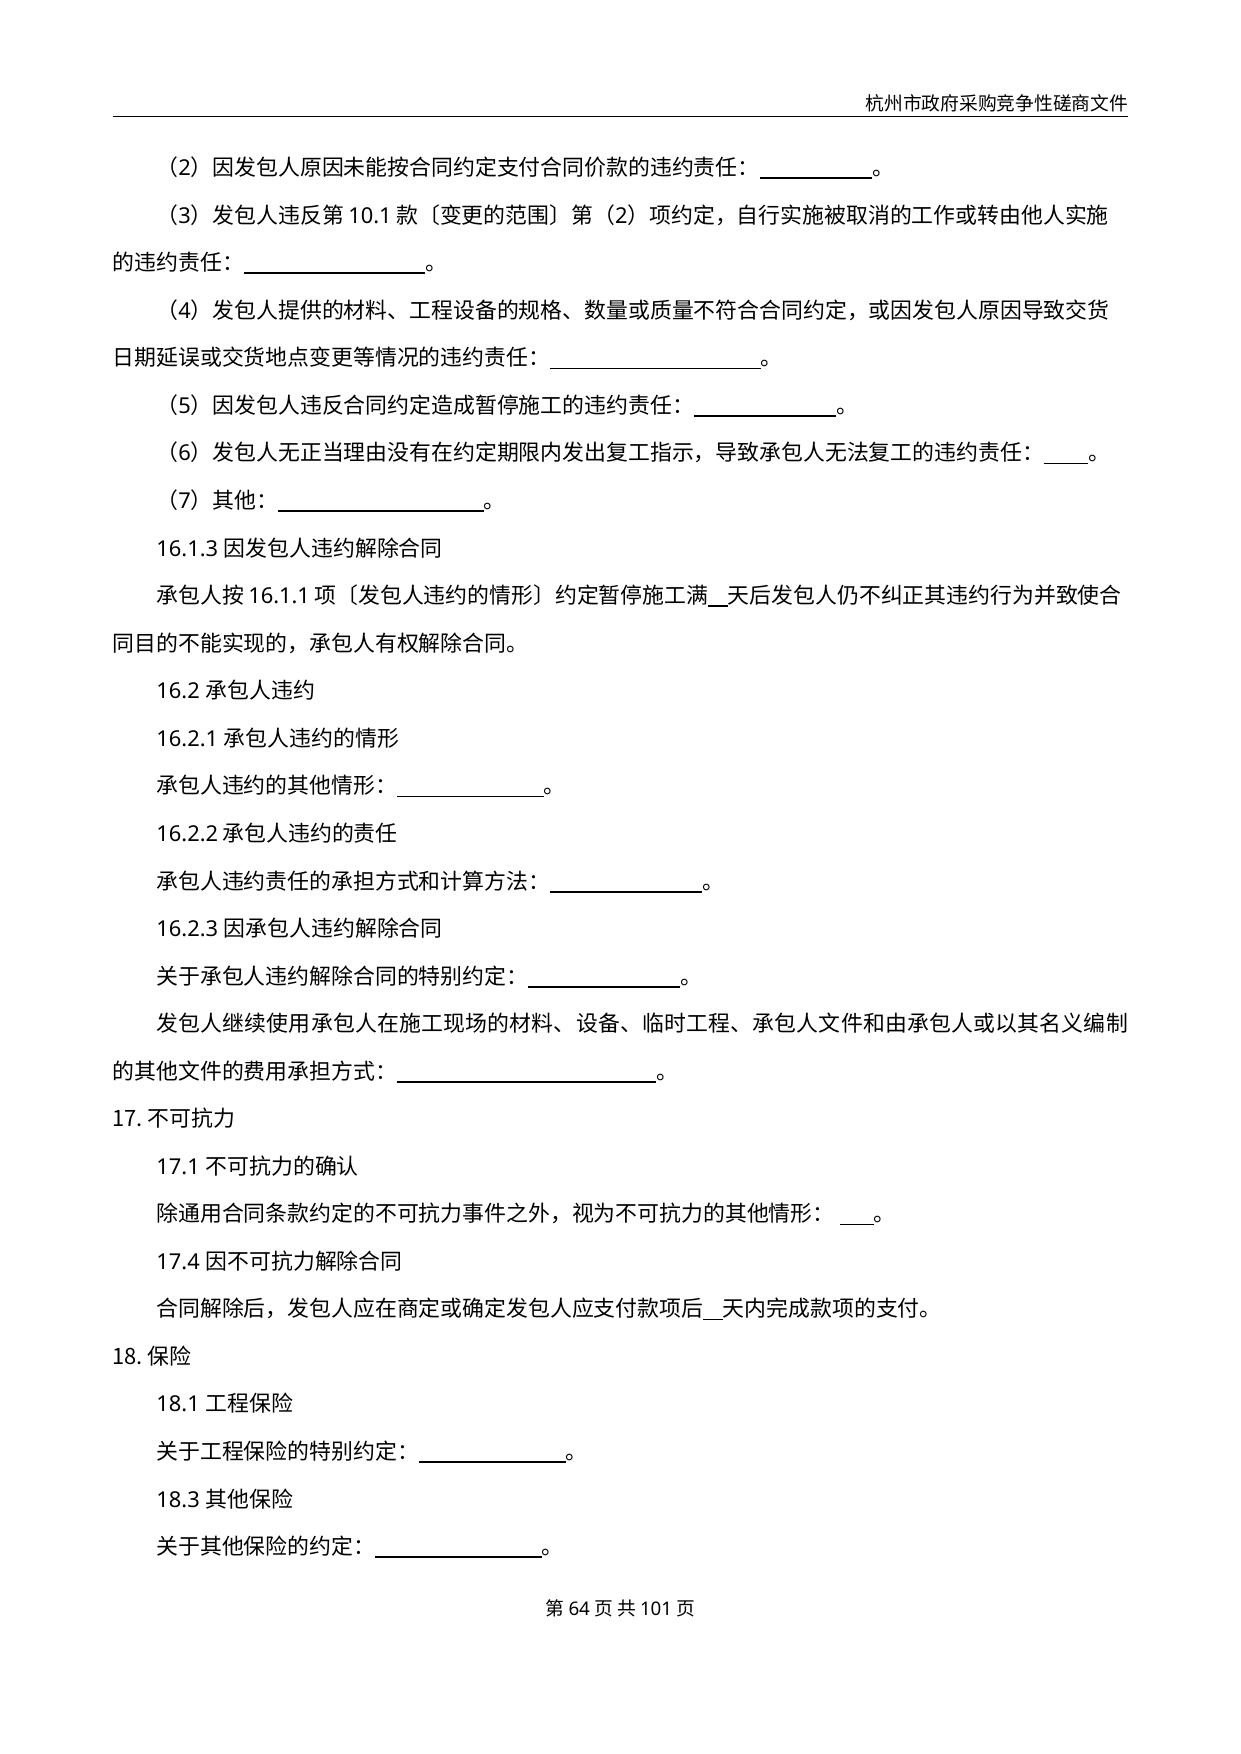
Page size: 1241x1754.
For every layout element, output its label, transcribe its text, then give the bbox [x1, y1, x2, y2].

text 承包人违约的其他情形： 。 [112, 768, 1128, 800]
text （6）发包人无正当理由没有在约定期限内发出复工指示，导致承包人无法复工的违约责任： 。 [112, 435, 1128, 467]
text 18.1 工程保险 [112, 1386, 1128, 1418]
text 承包人按16.1.1项〔发包人违约的情形〕约定暂停施工满 天后发包人仍不纠正其违约行为并致使合同目的不能实现的，承包人有权解除合同。 [112, 578, 1128, 657]
text （4）发包人提供的材料、工程设备的规格、数量或质量不符合合同约定，或因发包人原因导致交货日期延误或交货地点变更等情况的违约责任： 。 [112, 293, 1128, 372]
text 承包人违约责任的承担方式和计算方法： 。 [112, 864, 1128, 895]
text 16.1.3 因发包人违约解除合同 [112, 531, 1128, 562]
text 除通用合同条款约定的不可抗力事件之外，视为不可抗力的其他情形： 。 [112, 1196, 1128, 1228]
text 18.3 其他保险 [112, 1482, 1128, 1513]
text 关于承包人违约解除合同的特别约定： 。 [112, 959, 1128, 990]
subtitle 17. 不可抗力 [112, 1101, 1128, 1133]
text （5）因发包人违反合同约定造成暂停施工的违约责任： 。 [112, 388, 1128, 419]
text （2）因发包人原因未能按合同约定支付合同价款的违约责任： 。 [112, 150, 1128, 182]
text 发包人继续使用承包人在施工现场的材料、设备、临时工程、承包人文件和由承包人或以其名义编制的其他文件的费用承担方式： 。 [112, 1006, 1128, 1085]
text 16.2.1 承包人违约的情形 [112, 721, 1128, 753]
text 关于工程保险的特别约定： 。 [112, 1434, 1128, 1466]
text 17.4 因不可抗力解除合同 [112, 1244, 1128, 1276]
text 16.2.3 因承包人违约解除合同 [112, 911, 1128, 943]
text 16.2.2承包人违约的责任 [112, 816, 1128, 848]
text （3）发包人违反第10.1款〔变更的范围〕第（2）项约定，自行实施被取消的工作或转由他人实施的违约责任： 。 [112, 198, 1128, 277]
text 合同解除后，发包人应在商定或确定发包人应支付款项后 天内完成款项的支付。 [112, 1291, 1128, 1323]
text 17.1 不可抗力的确认 [112, 1149, 1128, 1181]
text 16.2 承包人违约 [112, 673, 1128, 705]
text 关于其他保险的约定： 。 [112, 1529, 1128, 1561]
text （7）其他： 。 [112, 483, 1128, 515]
subtitle 18. 保险 [112, 1339, 1128, 1371]
